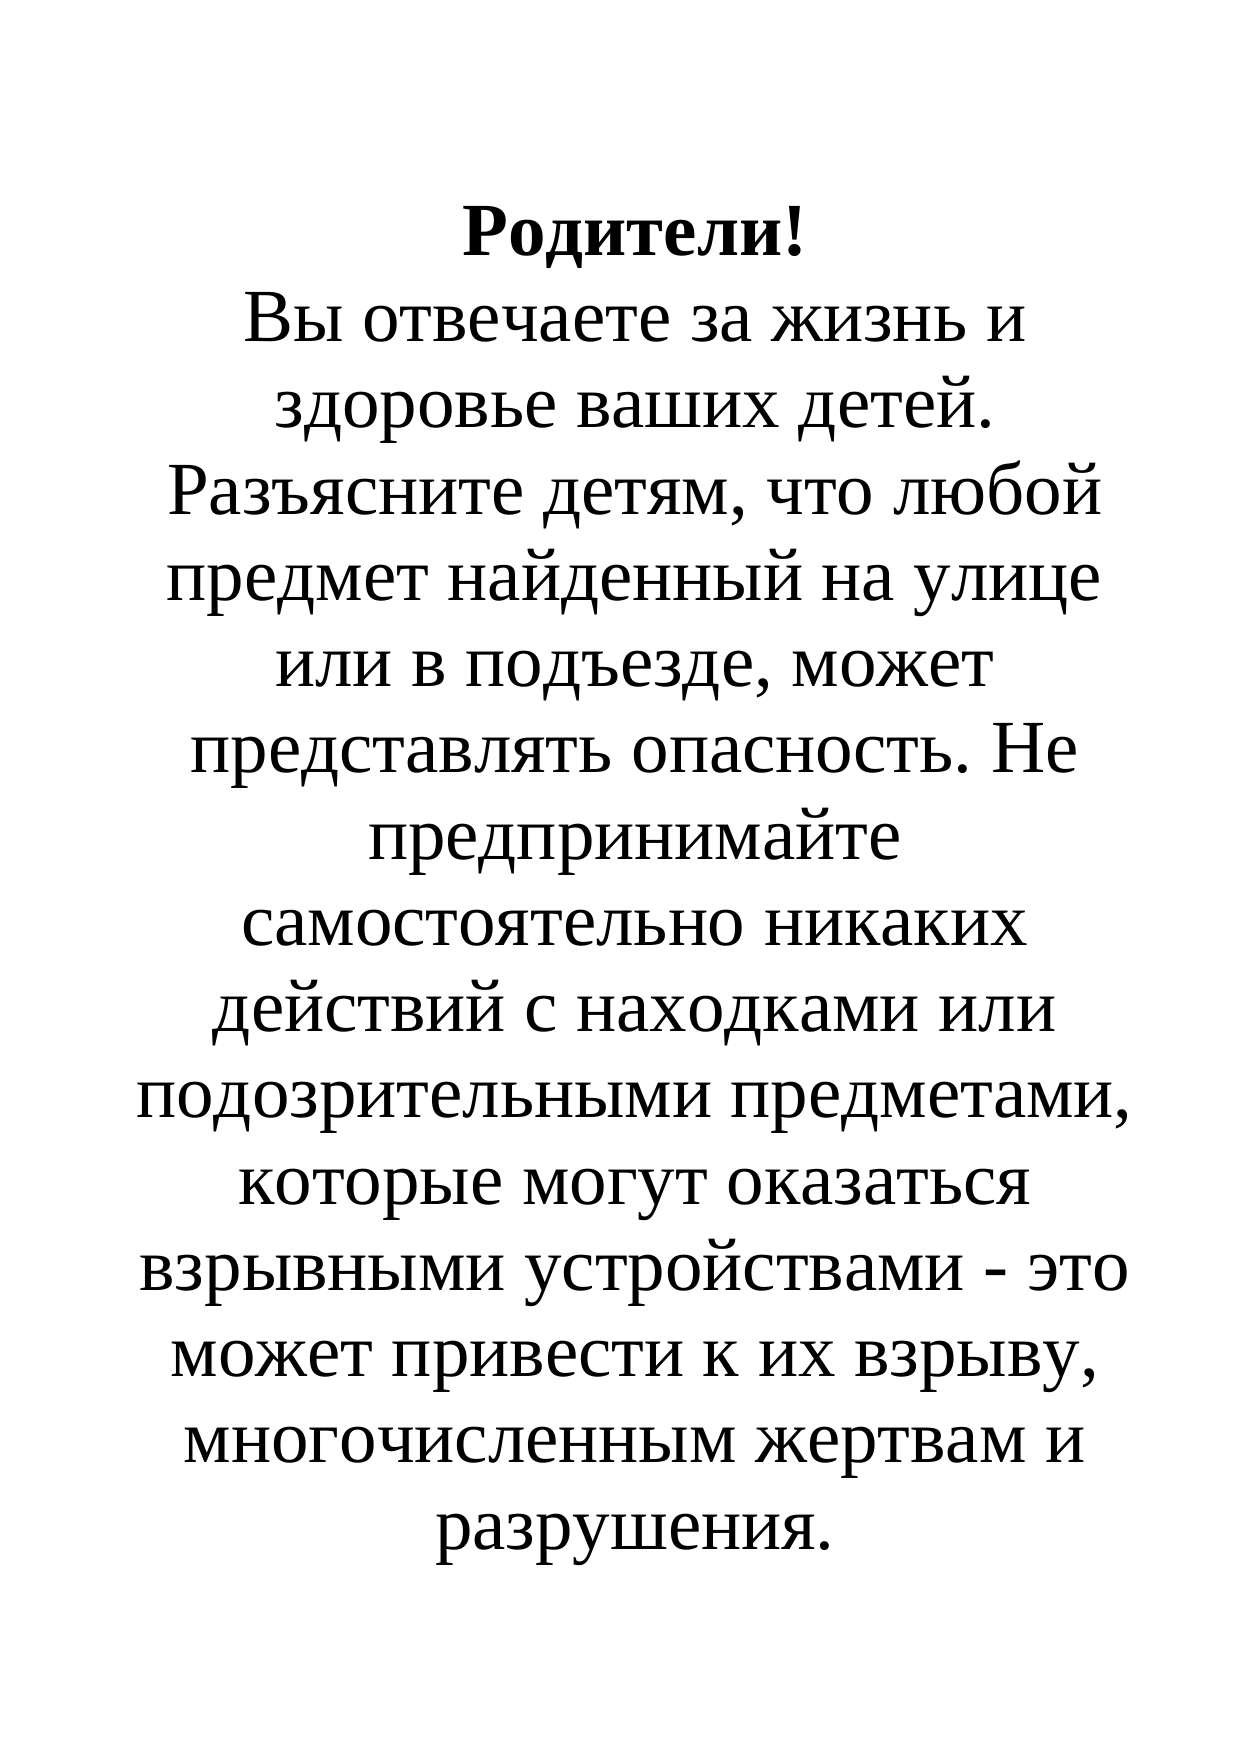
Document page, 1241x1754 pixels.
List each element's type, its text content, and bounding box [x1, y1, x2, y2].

text Родители! [118, 185, 1152, 271]
text Вы отвечаете за жизнь и здоровье ваших детей. [118, 271, 1152, 444]
text Разъясните детям, что любой предмет найденный на улице или в подъезде, может представлять опасность. Не предпринимайте самостоятельно никаких действий с находками или подозрительными предметами, которые могут оказаться взрывными устройствами - это может привести к их взрыву, многочисленным жертвам и разрушения. [118, 444, 1152, 1565]
